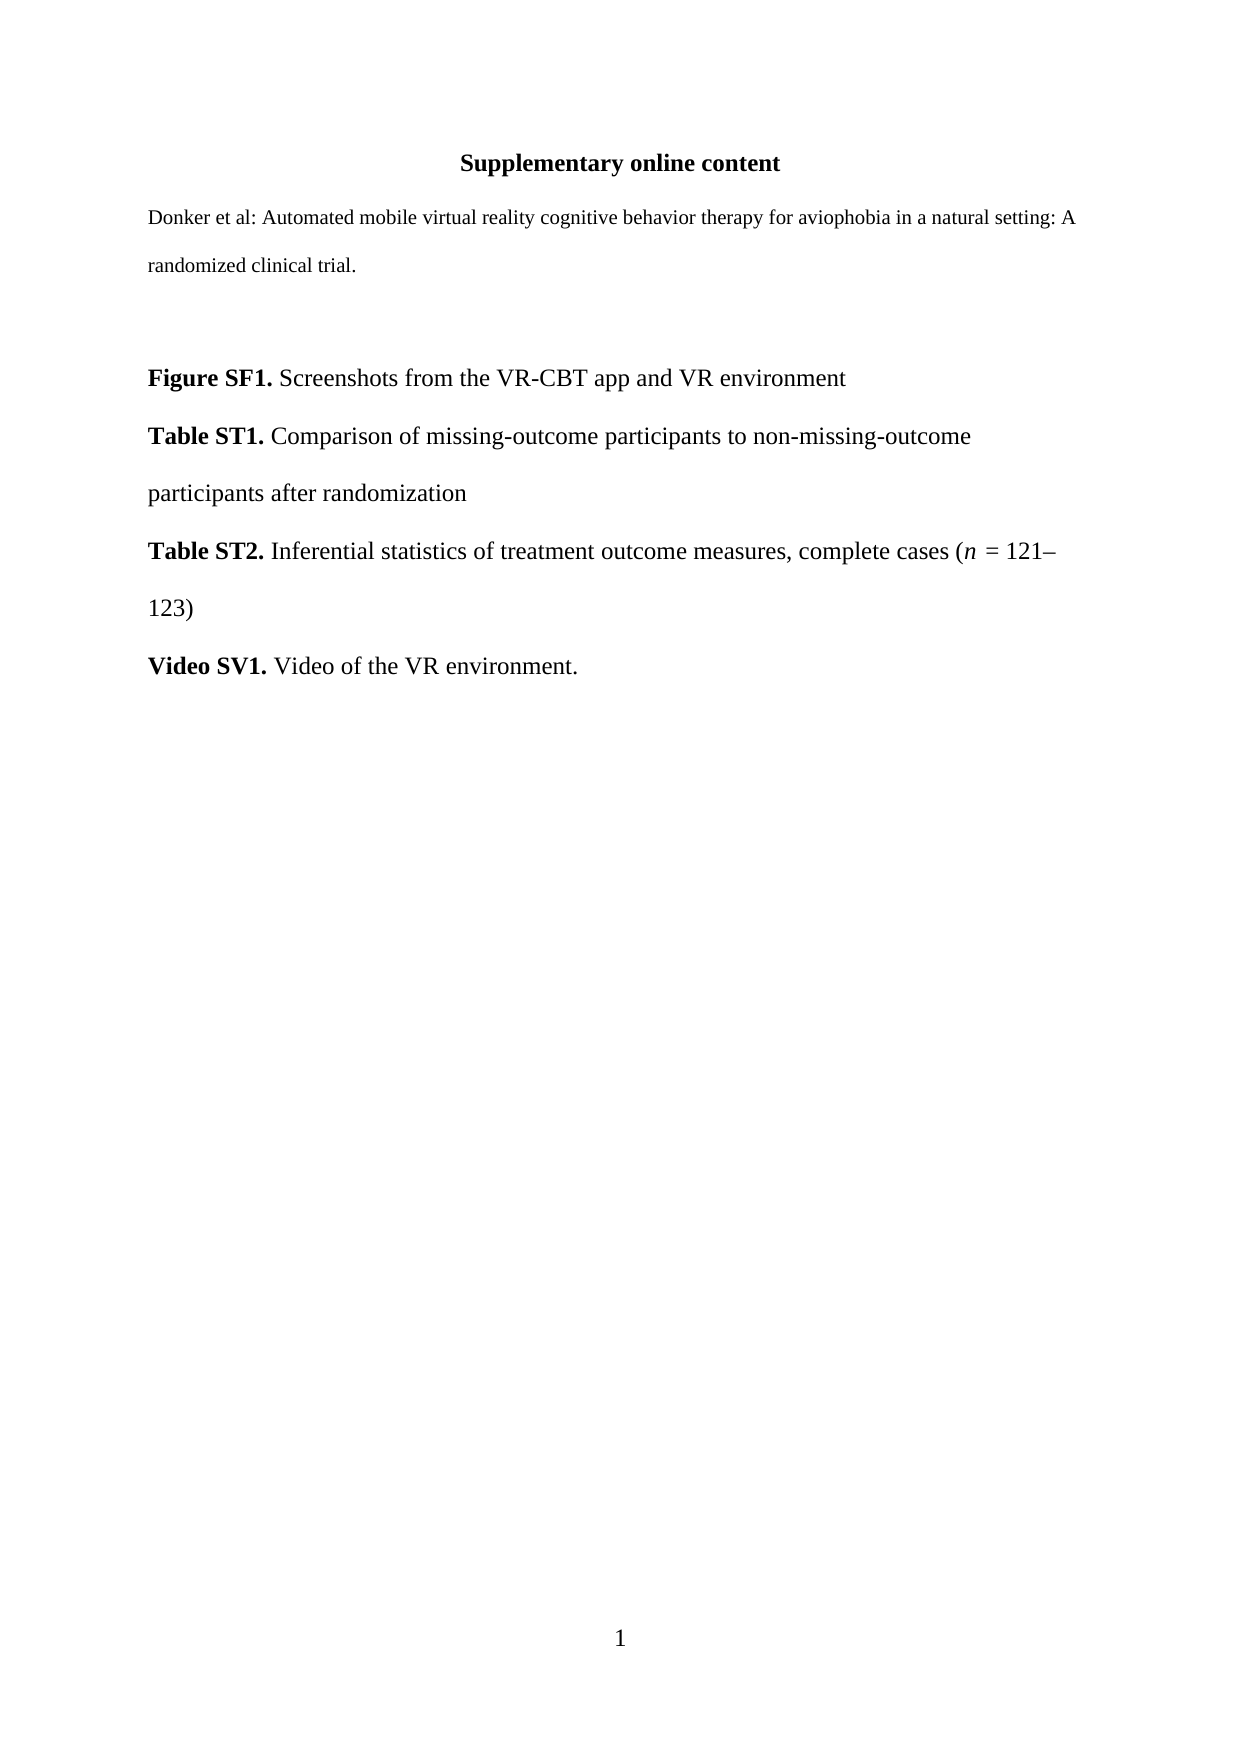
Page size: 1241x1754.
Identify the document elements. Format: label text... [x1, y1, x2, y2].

text Table ST1. Comparison of missing-outcome participants to non-missing-outcome participants after randomization [148, 421, 1093, 507]
text Table ST2. Inferential statistics of treatment outcome measures, complete cases (n = 121–123) [148, 536, 1093, 622]
text Supplementary online content [148, 148, 1093, 176]
text Video SV1. Video of the VR environment. [148, 651, 1093, 680]
text Donker et al: Automated mobile virtual reality cognitive behavior therapy for aviophobia in a natural setting: A randomized clinical trial. [148, 205, 1093, 335]
text Figure SF1. Screenshots from the VR-CBT app and VR environment [148, 363, 1093, 392]
